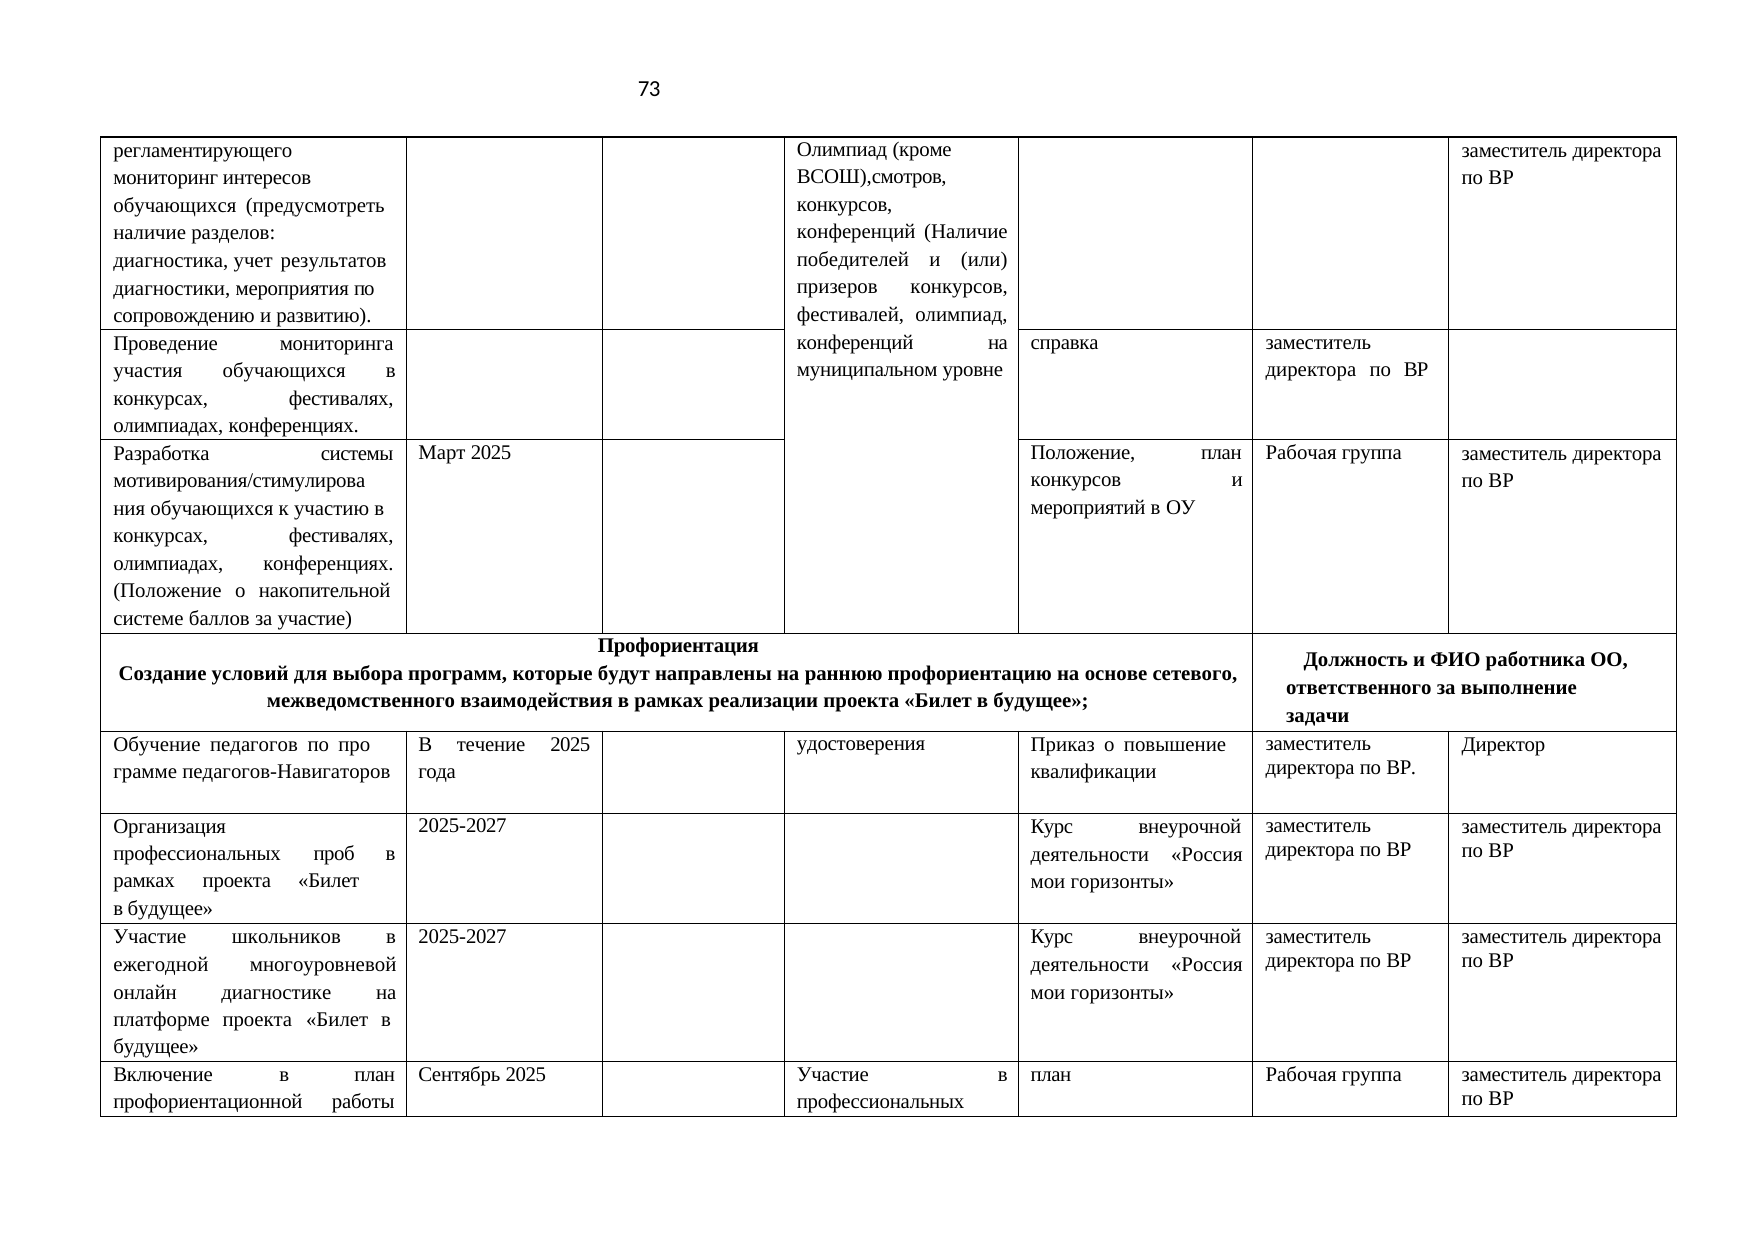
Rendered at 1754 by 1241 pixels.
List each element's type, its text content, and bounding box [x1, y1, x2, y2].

table_cell [603, 330, 784, 439]
table_cell [1449, 330, 1676, 439]
table_cell Должность и ФИО работника ОО, ответственного за выполнение задачи [1253, 634, 1676, 731]
table_cell Приказ о повышение квалификации [1019, 732, 1252, 813]
table_cell Организация профессиональных проб в рамках проекта «Билет в будущее» [101, 814, 406, 923]
table_cell [407, 330, 602, 439]
table_header заместитель директора по ВР [1449, 138, 1676, 329]
table_cell Участие в профессиональных [785, 1062, 1018, 1116]
table_cell Сентябрь 2025 [407, 1062, 602, 1116]
table_cell удостоверения [785, 732, 1018, 813]
table_header [1253, 138, 1448, 329]
table_cell Рабочая группа [1253, 440, 1448, 632]
table_cell Март 2025 [407, 440, 602, 632]
table_cell [785, 924, 1018, 1061]
table_cell [603, 924, 784, 1061]
table_header Олимпиад (кроме ВСОШ),смотров, конкурсов, конференций (Наличие победителей и (или) призеров конкурсов, фестивалей, олимпиад, конференций на муниципальном уровне [785, 138, 1018, 632]
table_cell Директор [1449, 732, 1676, 813]
table_cell [603, 814, 784, 923]
table_header [407, 138, 602, 329]
table_cell план [1019, 1062, 1252, 1116]
table_cell справка [1019, 330, 1252, 439]
table_cell заместитель директора по ВР [1449, 440, 1676, 632]
table_cell [603, 1062, 784, 1116]
table_cell Рабочая группа [1253, 1062, 1448, 1116]
table_header [1019, 138, 1252, 329]
table_cell [603, 732, 784, 813]
table_cell Проведение мониторинга участия обучающихся в конкурсах, фестивалях, олимпиадах, конференциях. [101, 330, 406, 439]
table_cell Разработка системы мотивирования/стимулирова ния обучающихся к участию в конкурсах, фестивалях, олимпиадах, конференциях. (Положение о накопительной системе баллов за участие) [101, 440, 406, 632]
table_cell Участие школьников в ежегодной многоуровневой онлайн диагностике на платформе проекта «Билет в будущее» [101, 924, 406, 1061]
table_cell 2025-2027 [407, 924, 602, 1061]
table_cell 2025-2027 [407, 814, 602, 923]
text 73 [89, 74, 1209, 102]
table_header [603, 138, 784, 329]
table_cell заместитель директора по ВР [1449, 814, 1676, 923]
table_cell заместитель директора по ВР [1253, 814, 1448, 923]
table_cell [785, 814, 1018, 923]
table_cell Положение, план конкурсов и мероприятий в ОУ [1019, 440, 1252, 632]
table_cell заместитель директора по ВР. [1253, 732, 1448, 813]
table_cell заместитель директора по ВР [1253, 330, 1448, 439]
table_cell Обучение педагогов по про грамме педагогов-Навигаторов [101, 732, 406, 813]
table_cell Включение в план профориентационной работы [101, 1062, 406, 1116]
table_cell В течение 2025 года [407, 732, 602, 813]
table_cell Курс внеурочной деятельности «Россия мои горизонты» [1019, 814, 1252, 923]
table_cell Курс внеурочной деятельности «Россия мои горизонты» [1019, 924, 1252, 1061]
table_cell Профориентация Создание условий для выбора программ, которые будут направлены на раннюю профориентацию на основе сетевого, межведомственного взаимодействия в рамках реализации проекта «Билет в будущее»; [101, 634, 1252, 731]
table_cell заместитель директора по ВР [1449, 1062, 1676, 1116]
table_cell [603, 440, 784, 632]
table_cell заместитель директора по ВР [1253, 924, 1448, 1061]
table_cell заместитель директора по ВР [1449, 924, 1676, 1061]
table_header регламентирующего мониторинг интересов обучающихся (предусмотреть наличие разделов: диагностика, учет результатов диагностики, мероприятия по сопровождению и развитию). [101, 138, 406, 329]
